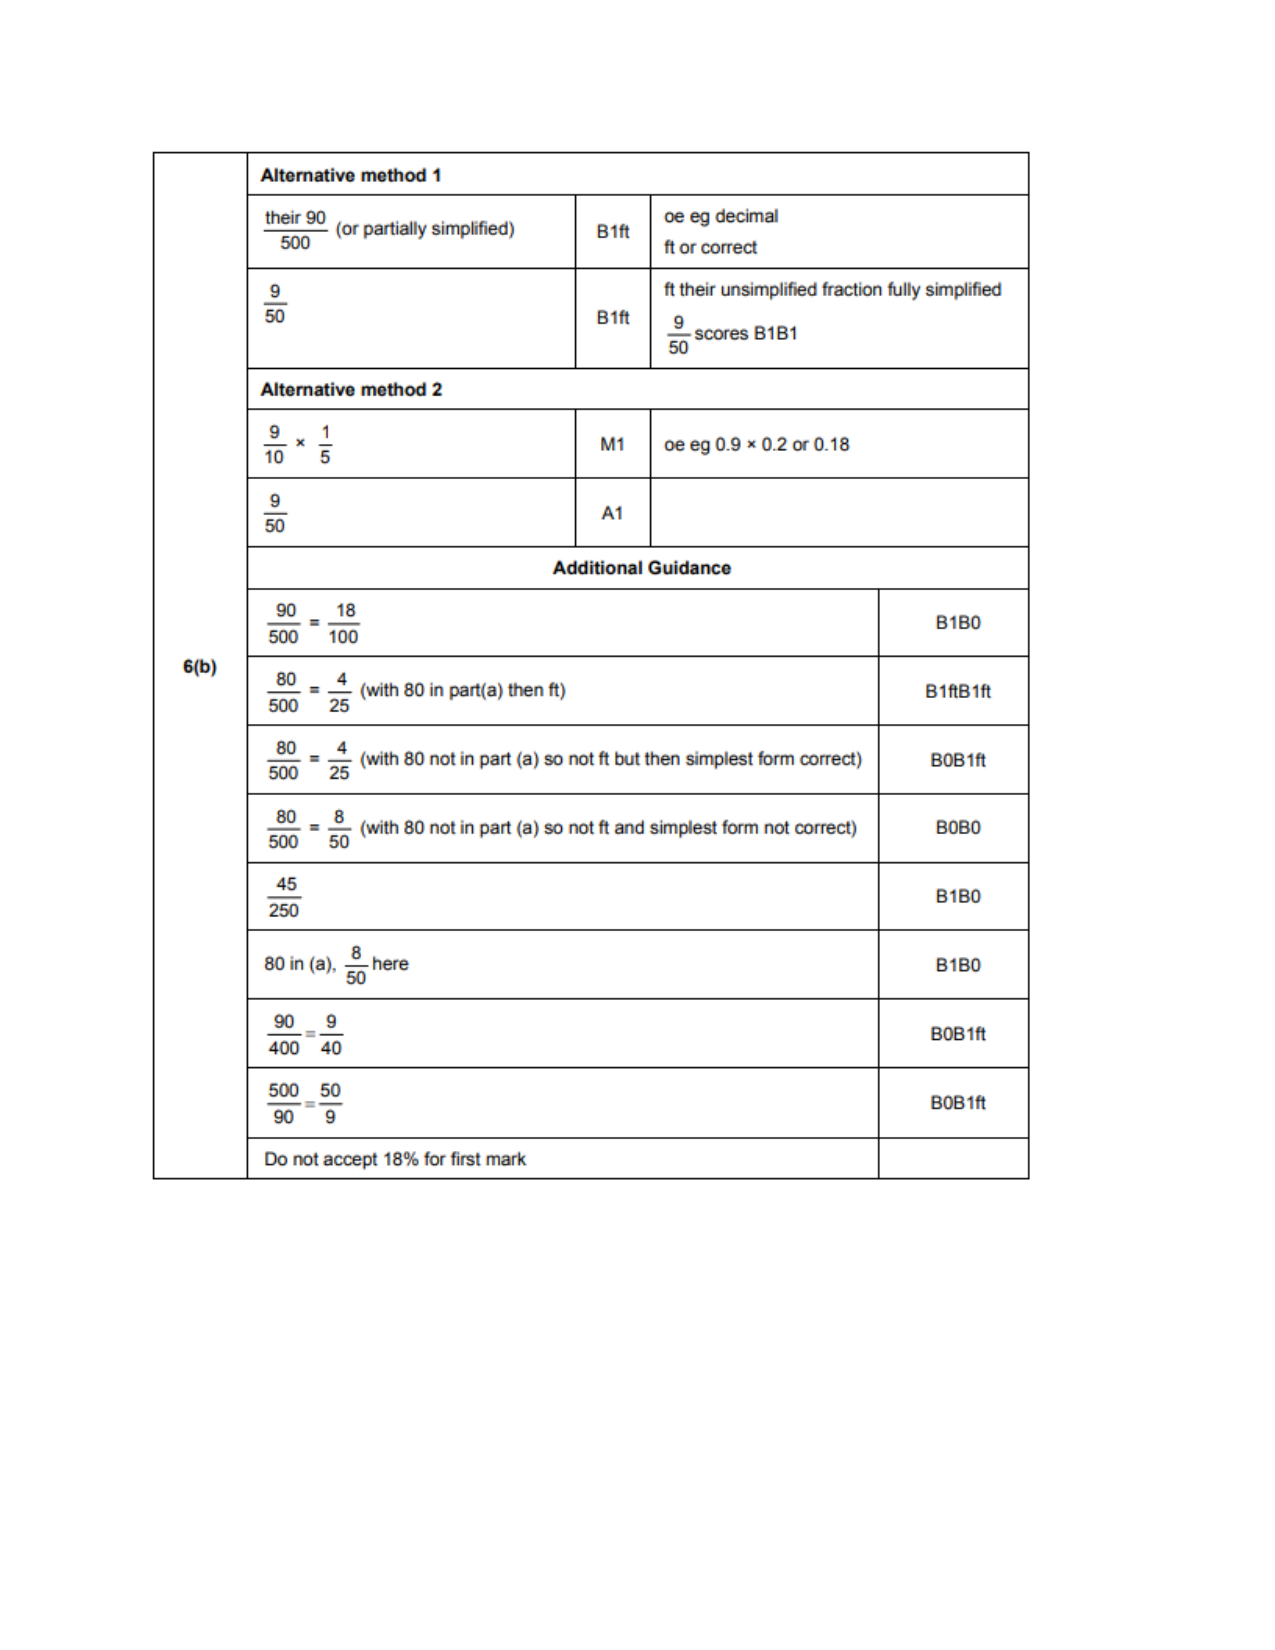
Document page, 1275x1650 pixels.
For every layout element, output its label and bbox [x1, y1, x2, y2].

picture [150, 150, 1033, 1186]
